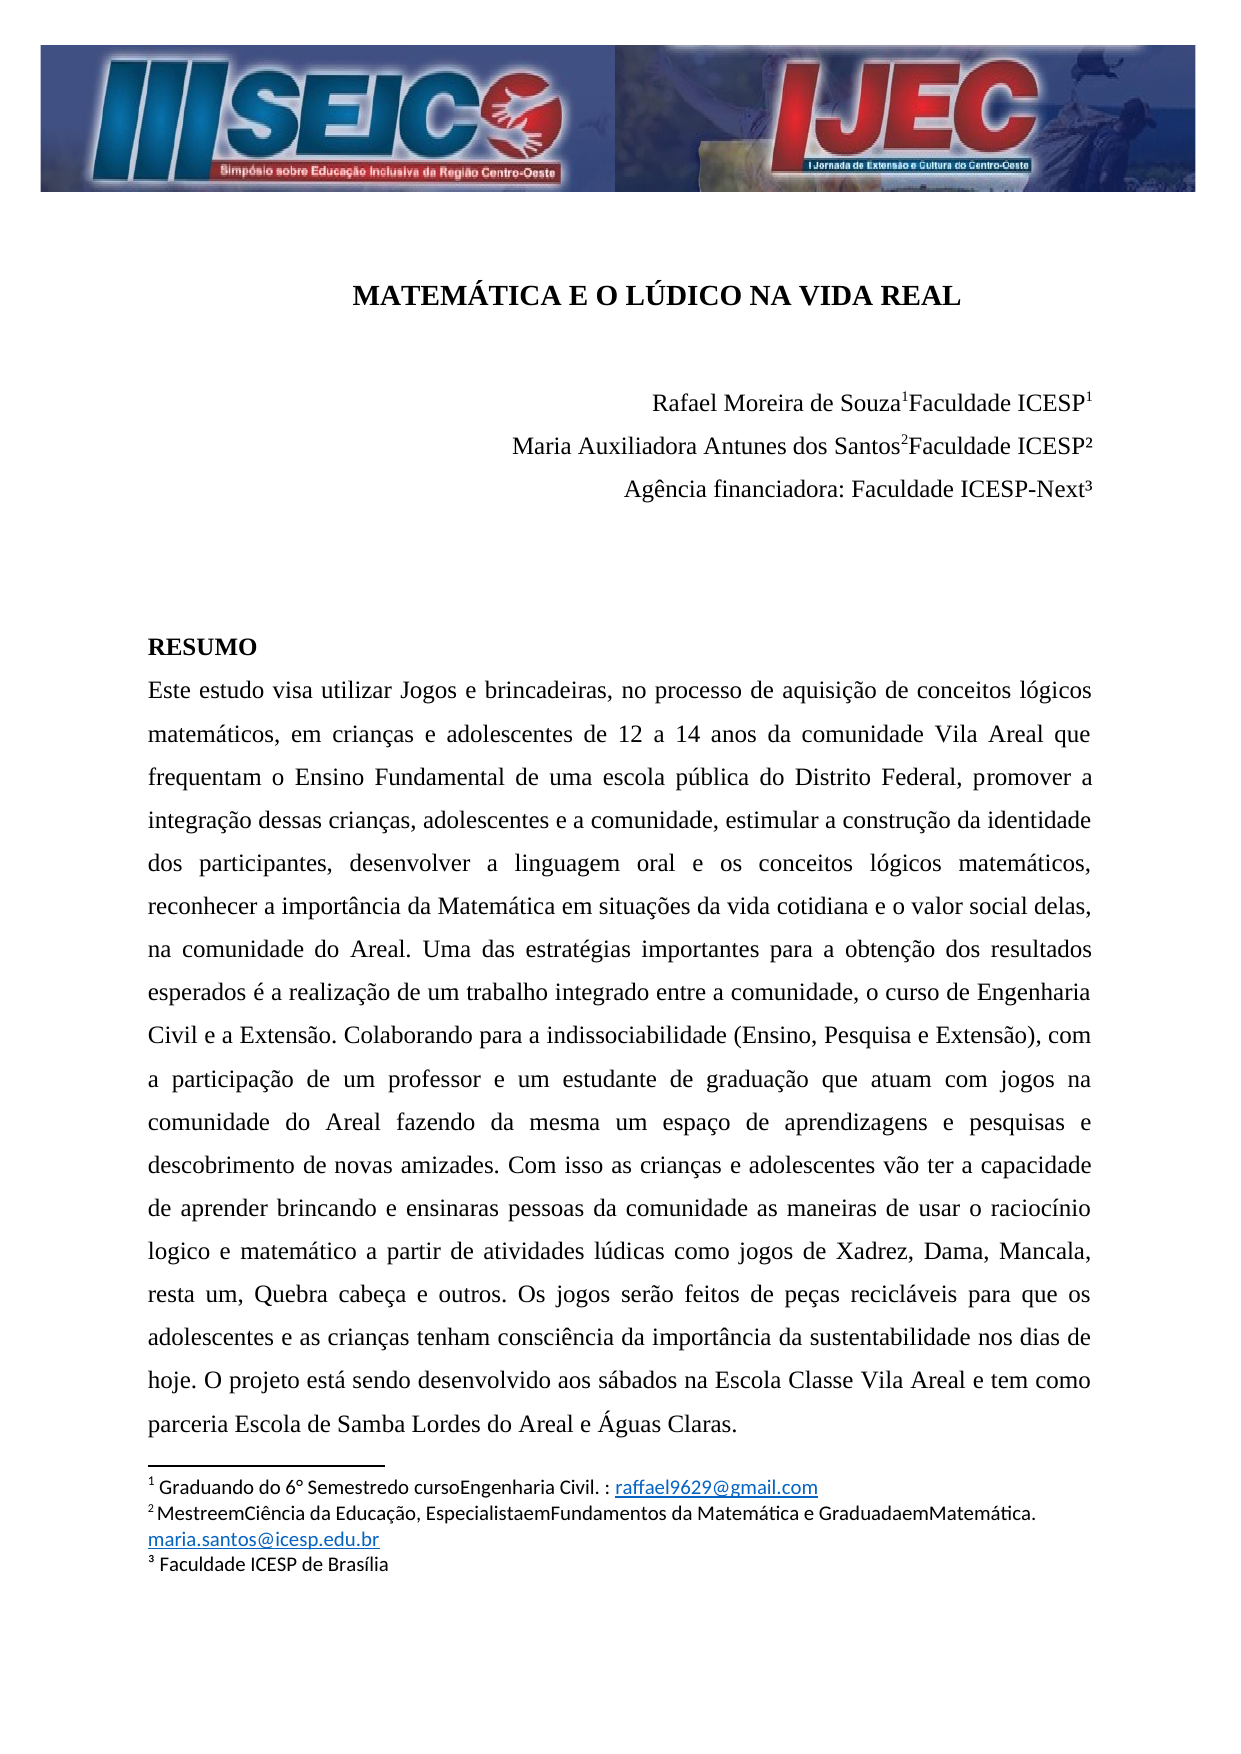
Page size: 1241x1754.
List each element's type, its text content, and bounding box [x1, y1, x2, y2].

text Rafael Moreira de Souza1Faculdade ICESP [148, 388, 1092, 417]
picture [40, 45, 1196, 192]
text MATEMÁTICA E O LÚDICO NA VIDA REAL [148, 278, 1092, 311]
text RESUMO [148, 632, 1092, 661]
text Agência financiadora: Faculdade ICESP-Next³ [148, 474, 1092, 503]
text Maria Auxiliadora Antunes dos Santos2Faculdade ICESP² [148, 431, 1092, 460]
text Este estudo visa utilizar Jogos e brincadeiras, no processo de aquisição de conceitos lógicos matemáticos, em crianças e adolescentes de 12 a 14 anos da comunidade Vila Areal que frequentam o Ensino Fundamental de uma escola pública do Distrito Federal, promover a integração dessas crianças, adolescentes e a comunidade, estimular a construção da identidade dos participantes, desenvolver a linguagem oral e os conceitos lógicos matemáticos, reconhecer a importância da Matemática em situações da vida cotidiana e o valor social delas, na comunidade do Areal. Uma das estratégias importantes para a obtenção dos resultados esperados é a realização de um trabalho integrado entre a comunidade, o curso de Engenharia Civil e a Extensão. Colaborando para a indissociabilidade (Ensino, Pesquisa e Extensão), com a participação de um professor e um estudante de graduação que atuam com jogos na comunidade do Areal fazendo da mesma um espaço de aprendizagens e pesquisas e descobrimento de novas amizades. Com isso as crianças e adolescentes vão ter a capacidade de aprender brincando e ensinaras pessoas da comunidade as maneiras de usar o raciocínio logico e matemático a partir de atividades lúdicas como jogos de Xadrez, Dama, Mancala, resta um, Quebra cabeça e outros. Os jogos serão feitos de peças recicláveis para que os adolescentes e as crianças tenham consciência da importância da sustentabilidade nos dias de hoje. O projeto está sendo desenvolvido aos sábados na Escola Classe Vila Areal e tem como parceria Escola de Samba Lordes do Areal e Águas Claras. [148, 676, 1092, 1437]
